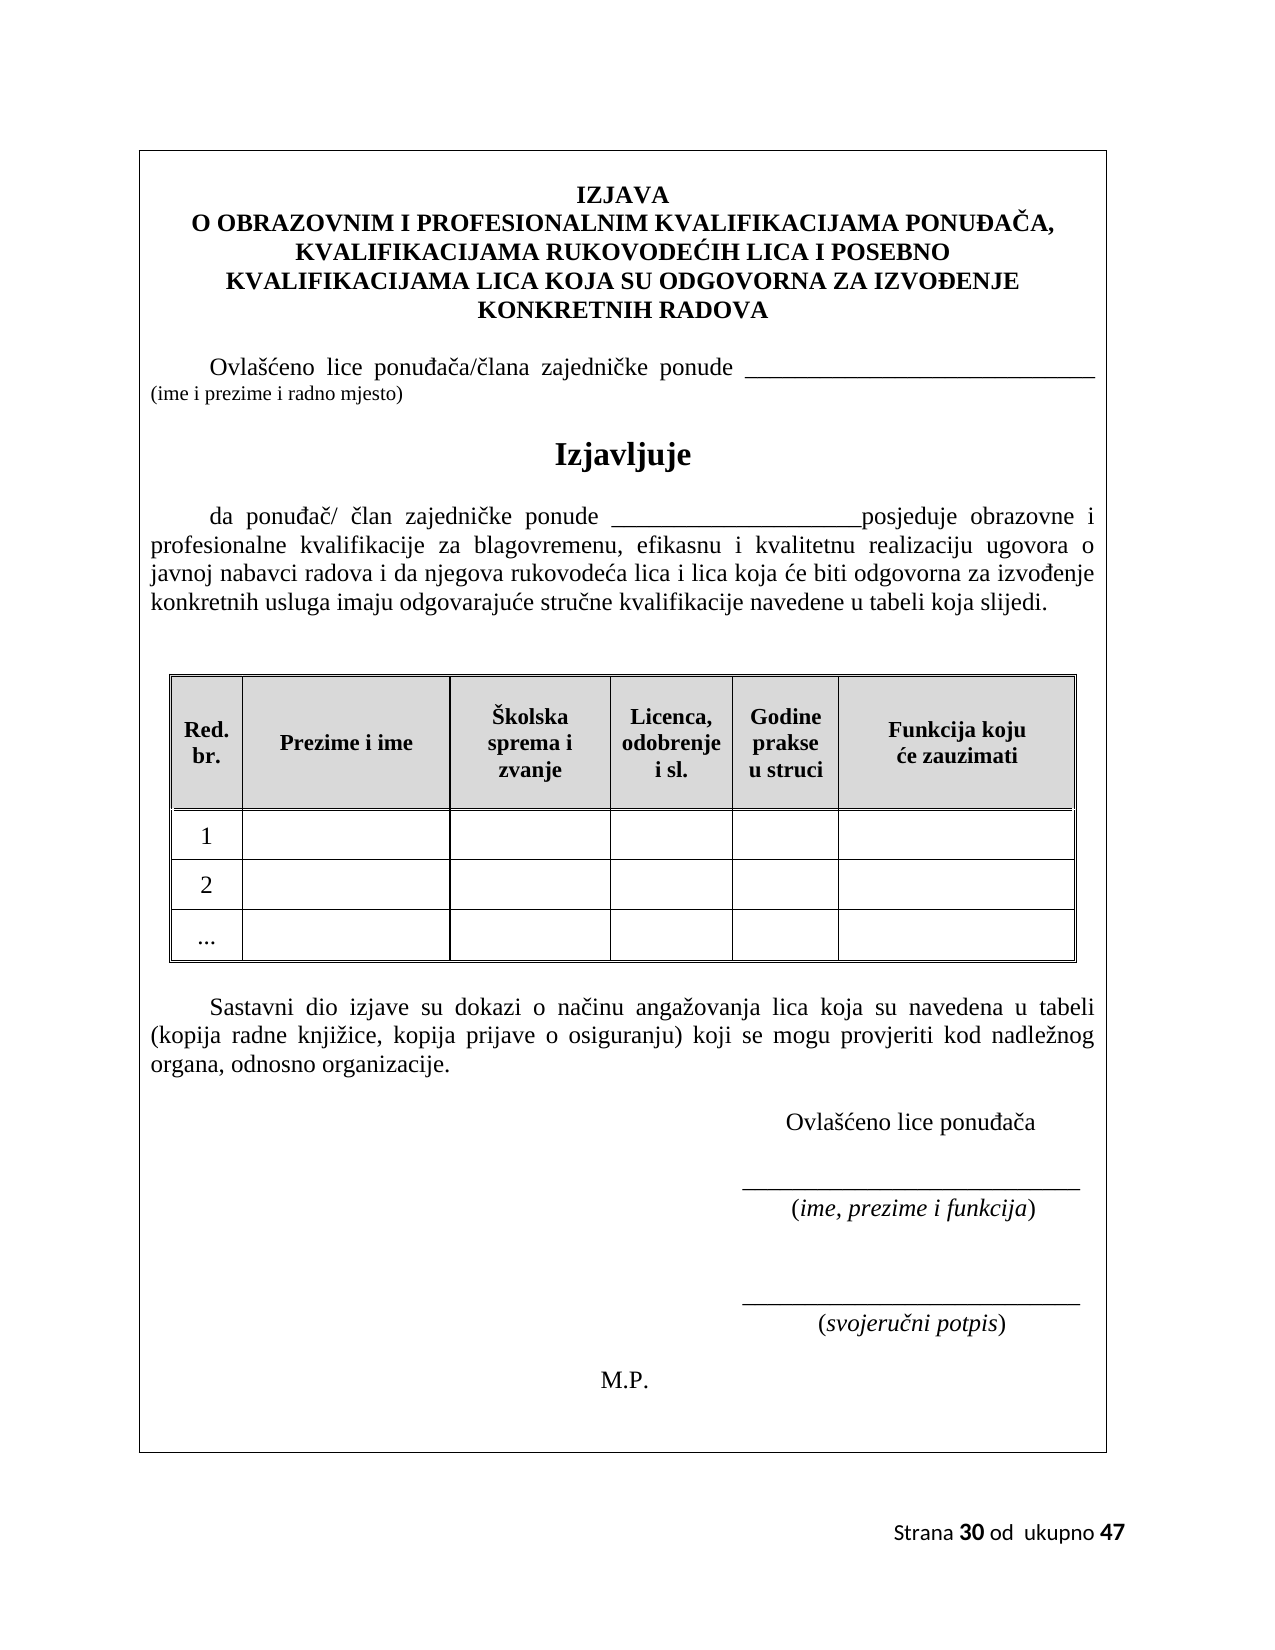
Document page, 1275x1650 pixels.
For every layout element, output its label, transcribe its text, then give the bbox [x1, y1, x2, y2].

table_header IZJAVA O OBRAZOVNIM I PROFESIONALNIM KVALIFIKACIJAMA PONUĐAČA, KVALIFIKACIJAMA RUKOVODEĆIH LICA I POSEBNO KVALIFIKACIJAMA LICA KOJA SU ODGOVORNA ZA IZVOĐENJE KONKRETNIH RADOVA Ovlašćeno lice ponuđača/člana zajedničke ponude ____________________________ (ime i prezime i radno mjesto) Izjavljuje da ponuđač/ član zajedničke ponude ____________________posjeduje obrazovne i profesionalne kvalifikacije za blagovremenu, efikasnu i kvalitetnu realizaciju ugovora o javnoj nabavci radova i da njegova rukovodeća lica i lica koja će biti odgovorna za izvođenje konkretnih usluga imaju odgovarajuće stručne kvalifikacije navedene u tabeli koja slijedi. Sastavni dio izjave su dokazi o načinu angažovanja lica koja su navedena u tabeli (kopija radne knjižice, kopija prijave o osiguranju) koji se mogu provjeriti kod nadležnog organa, odnosno organizacije. Ovlašćeno lice ponuđača ___________________________ (ime, prezime i funkcija) ___________________________ (svojeručni potpis) M.P. [140, 151, 1106, 1452]
